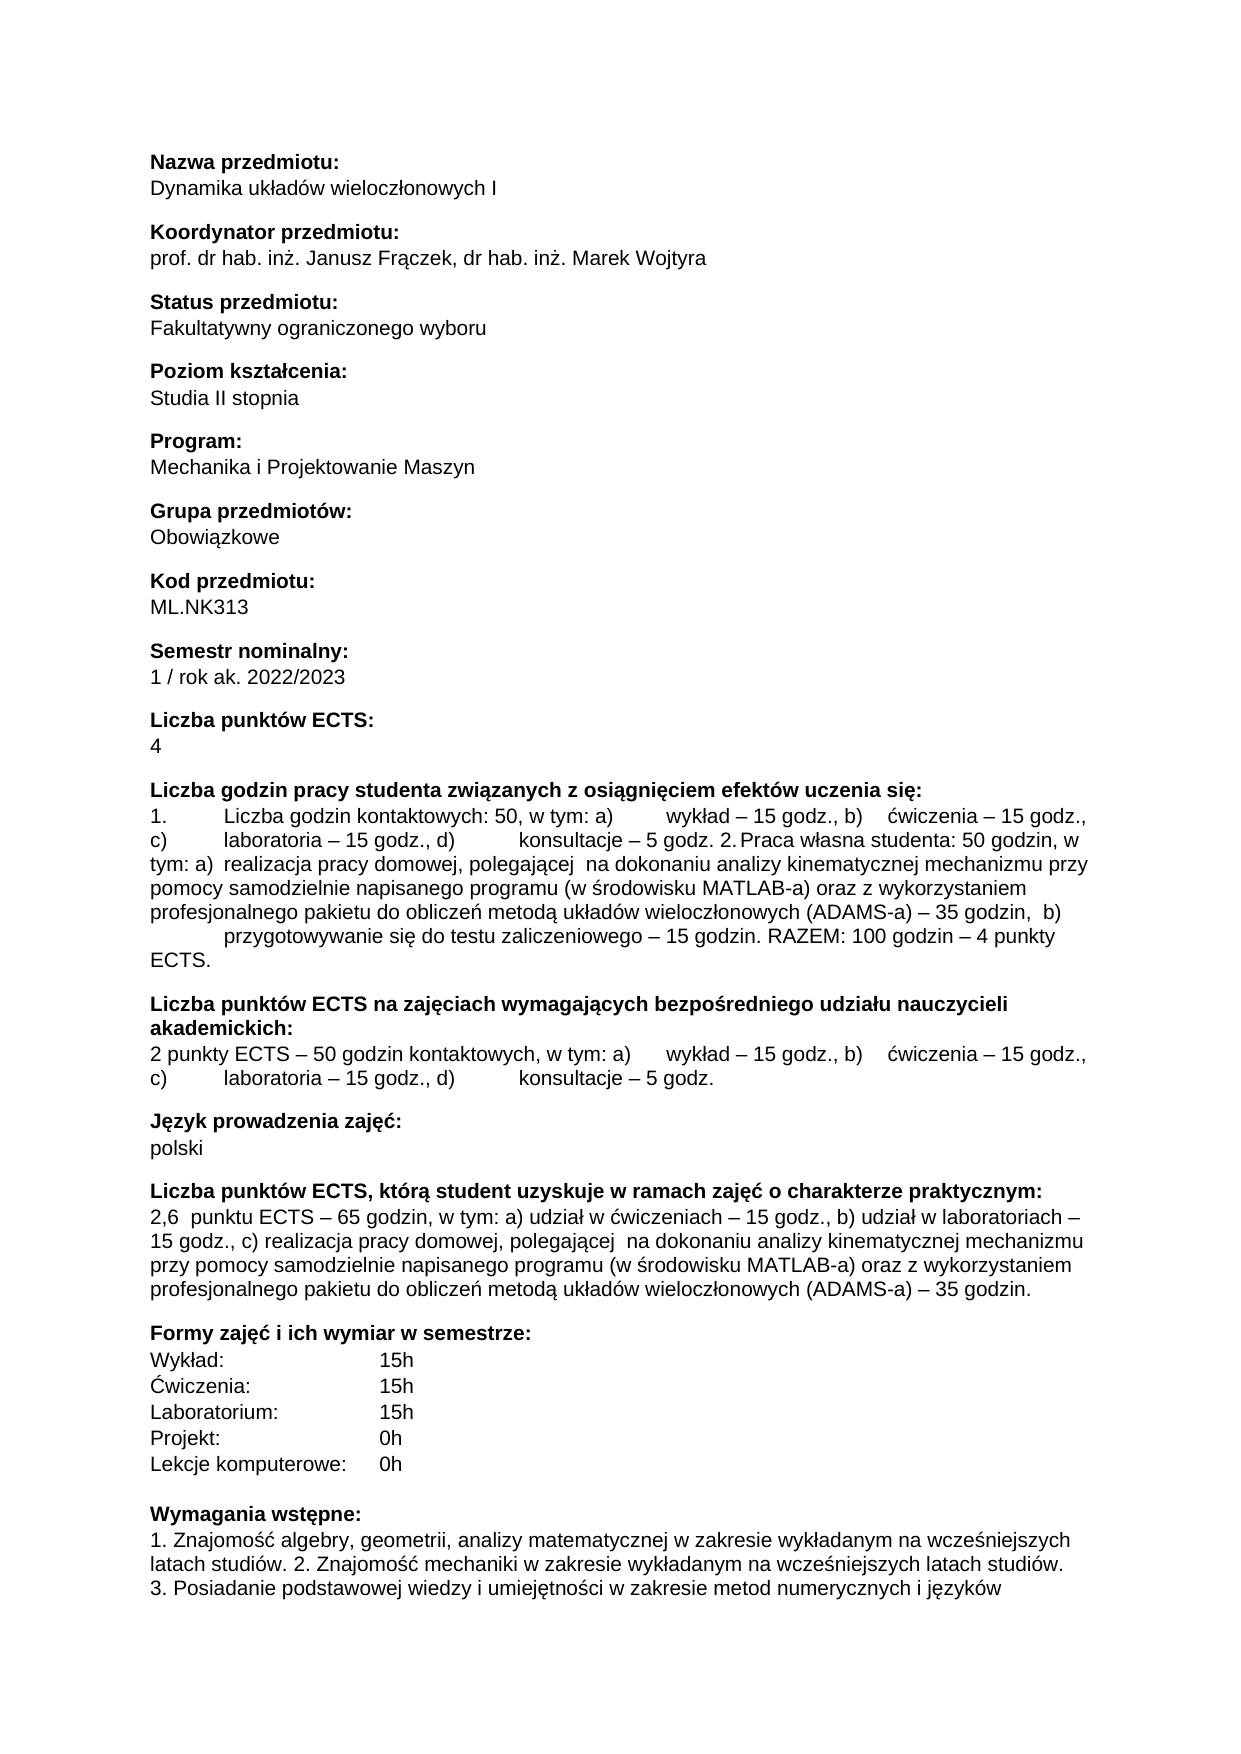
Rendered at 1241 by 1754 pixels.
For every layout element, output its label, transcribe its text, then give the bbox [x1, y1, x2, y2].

text Koordynator przedmiotu: [150, 220, 1090, 244]
text Nazwa przedmiotu: [150, 150, 1090, 174]
text Semestr nominalny: [150, 638, 1090, 662]
table_cell Laboratorium: [140, 1400, 367, 1424]
table_header Wykład: [140, 1347, 368, 1372]
text Status przedmiotu: [150, 289, 1090, 313]
text Formy zajęć i ich wymiar w semestrze: [150, 1321, 1090, 1345]
text Grupa przedmiotów: [150, 499, 1090, 523]
text Fakultatywny ograniczonego wyboru [150, 316, 1090, 339]
text Kod przedmiotu: [150, 569, 1090, 593]
text Liczba godzin pracy studenta związanych z osiągnięciem efektów uczenia się: [150, 778, 1090, 802]
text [150, 1528, 1090, 1599]
table_cell Lekcje komputerowe: [140, 1452, 367, 1476]
table_cell 0h [369, 1424, 597, 1450]
text Poziom kształcenia: [150, 359, 1090, 383]
text ML.NK313 [150, 595, 1090, 619]
table_cell 0h [369, 1450, 597, 1476]
text Liczba punktów ECTS: [150, 708, 1090, 732]
table_cell 15h [369, 1398, 597, 1424]
text Program: [150, 429, 1090, 453]
text Liczba punktów ECTS, którą student uzyskuje w ramach zajęć o charakterze praktycznym: [150, 1179, 1090, 1203]
text Dynamika układów wieloczłonowych I [150, 176, 1090, 200]
text Język prowadzenia zajęć: [150, 1109, 1090, 1133]
text Studia II stopnia [150, 385, 1090, 409]
table_header 15h [369, 1347, 597, 1372]
text Obowiązkowe [150, 525, 1090, 549]
text 4 [150, 734, 1090, 758]
table_cell 15h [369, 1372, 597, 1398]
text 2 punkty ECTS – 50 godzin kontaktowych, w tym: a) wykład – 15 godz., b) ćwiczenia – 15 godz., c) laboratoria – 15 godz., d) konsultacje – 5 godz. [150, 1042, 1090, 1089]
text 2,6 punktu ECTS – 65 godzin, w tym: a) udział w ćwiczeniach – 15 godz., b) udział w laboratoriach – 15 godz., c) realizacja pracy domowej, polegającej na dokonaniu analizy kinematycznej mechanizmu przy pomocy samodzielnie napisanego programu (w środowisku MATLAB-a) oraz z wykorzystaniem profesjonalnego pakietu do obliczeń metodą układów wieloczłonowych (ADAMS-a) – 35 godzin. [150, 1205, 1090, 1301]
table_cell Projekt: [140, 1426, 367, 1450]
text polski [150, 1135, 1090, 1159]
text Mechanika i Projektowanie Maszyn [150, 455, 1090, 479]
table_cell Ćwiczenia: [140, 1373, 367, 1398]
text prof. dr hab. inż. Janusz Frączek, dr hab. inż. Marek Wojtyra [150, 246, 1090, 270]
text 1. Liczba godzin kontaktowych: 50, w tym: a) wykład – 15 godz., b) ćwiczenia – 15 godz., c) laboratoria – 15 godz., d) konsultacje – 5 godz. 2. Praca własna studenta: 50 godzin, w tym: a) realizacja pracy domowej, polegającej na dokonaniu analizy kinematycznej mechanizmu przy pomocy samodzielnie napisanego programu (w środowisku MATLAB-a) oraz z wykorzystaniem profesjonalnego pakietu do obliczeń metodą układów wieloczłonowych (ADAMS-a) – 35 godzin, b) przygotowywanie się do testu zaliczeniowego – 15 godzin. RAZEM: 100 godzin – 4 punkty ECTS. [150, 804, 1090, 972]
text Liczba punktów ECTS na zajęciach wymagających bezpośredniego udziału nauczycieli akademickich: [150, 992, 1090, 1039]
text Wymagania wstępne: [150, 1502, 1090, 1526]
text 1 / rok ak. 2022/2023 [150, 664, 1090, 688]
